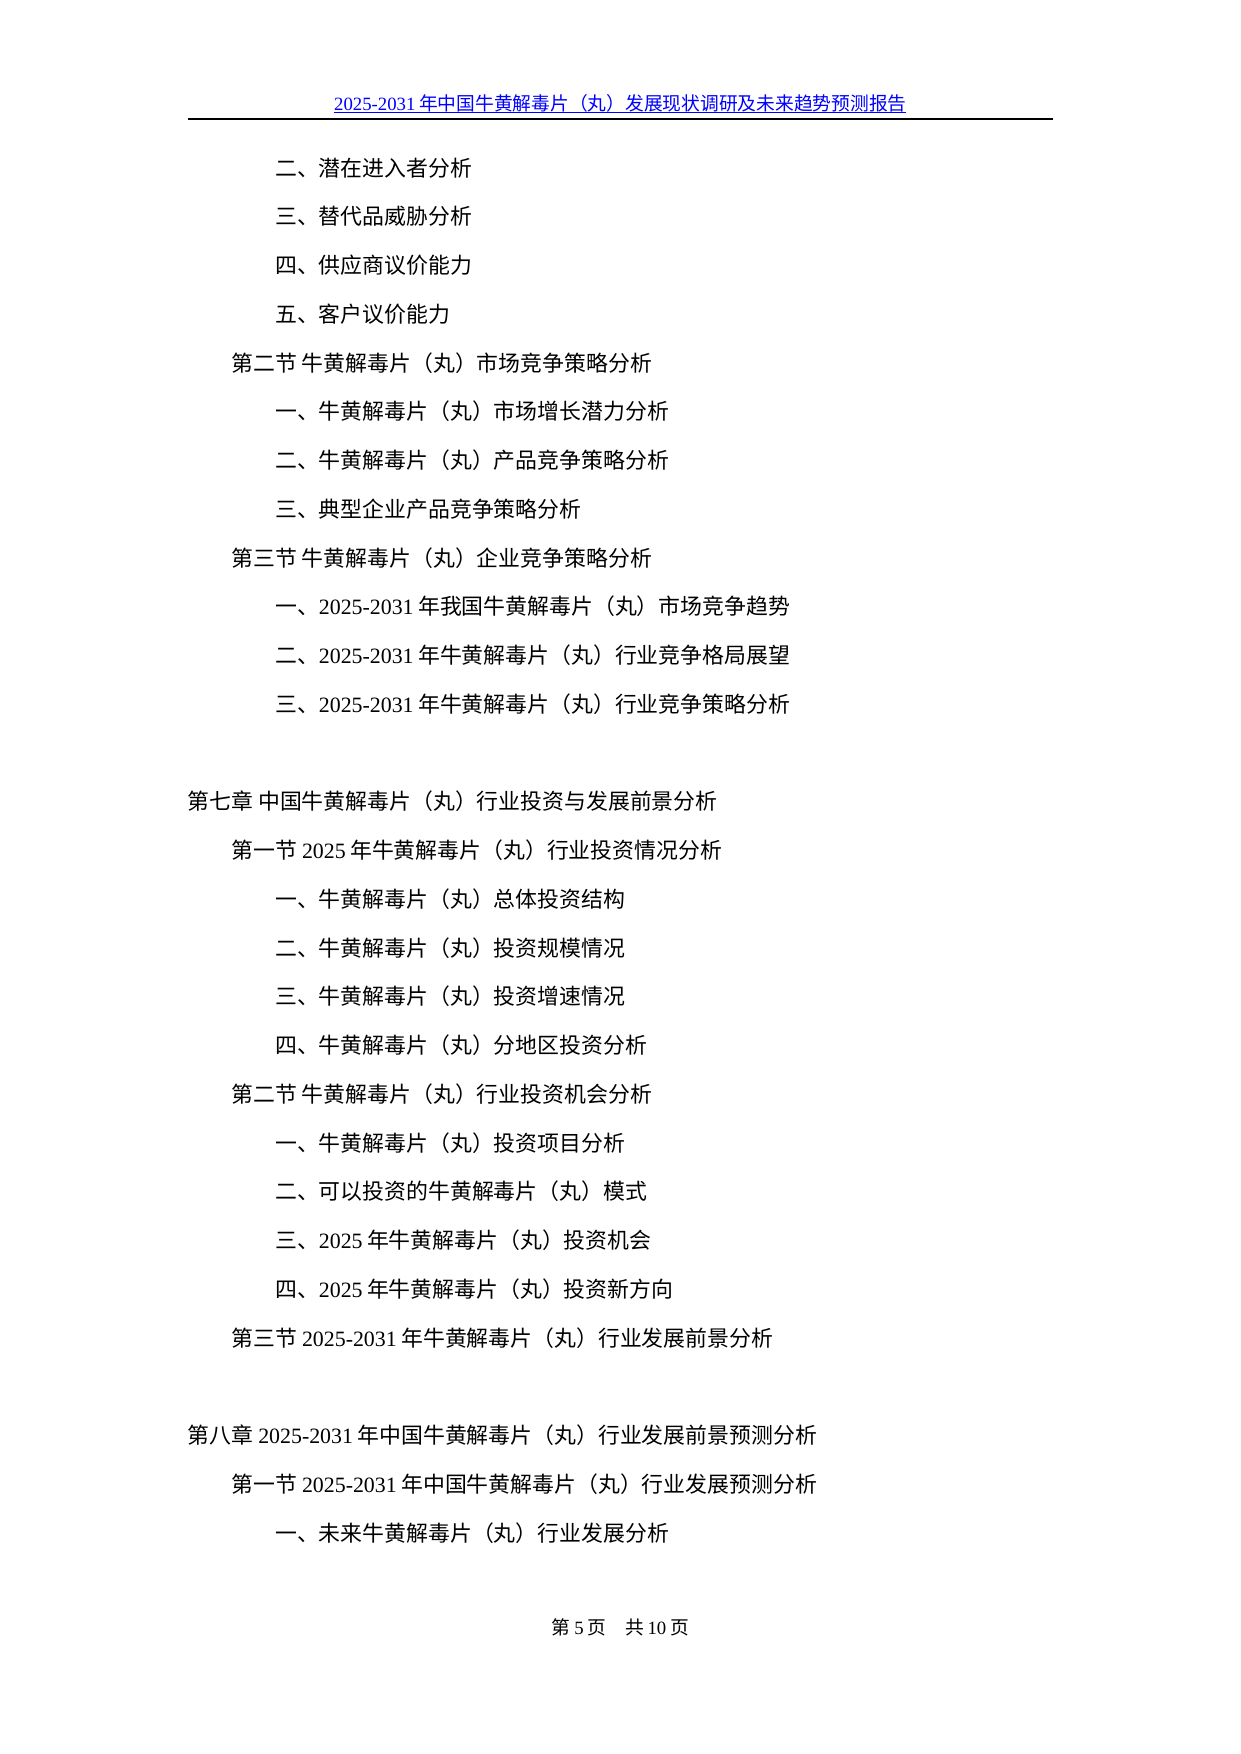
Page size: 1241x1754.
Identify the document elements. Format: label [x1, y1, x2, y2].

text [187, 150, 1053, 1548]
